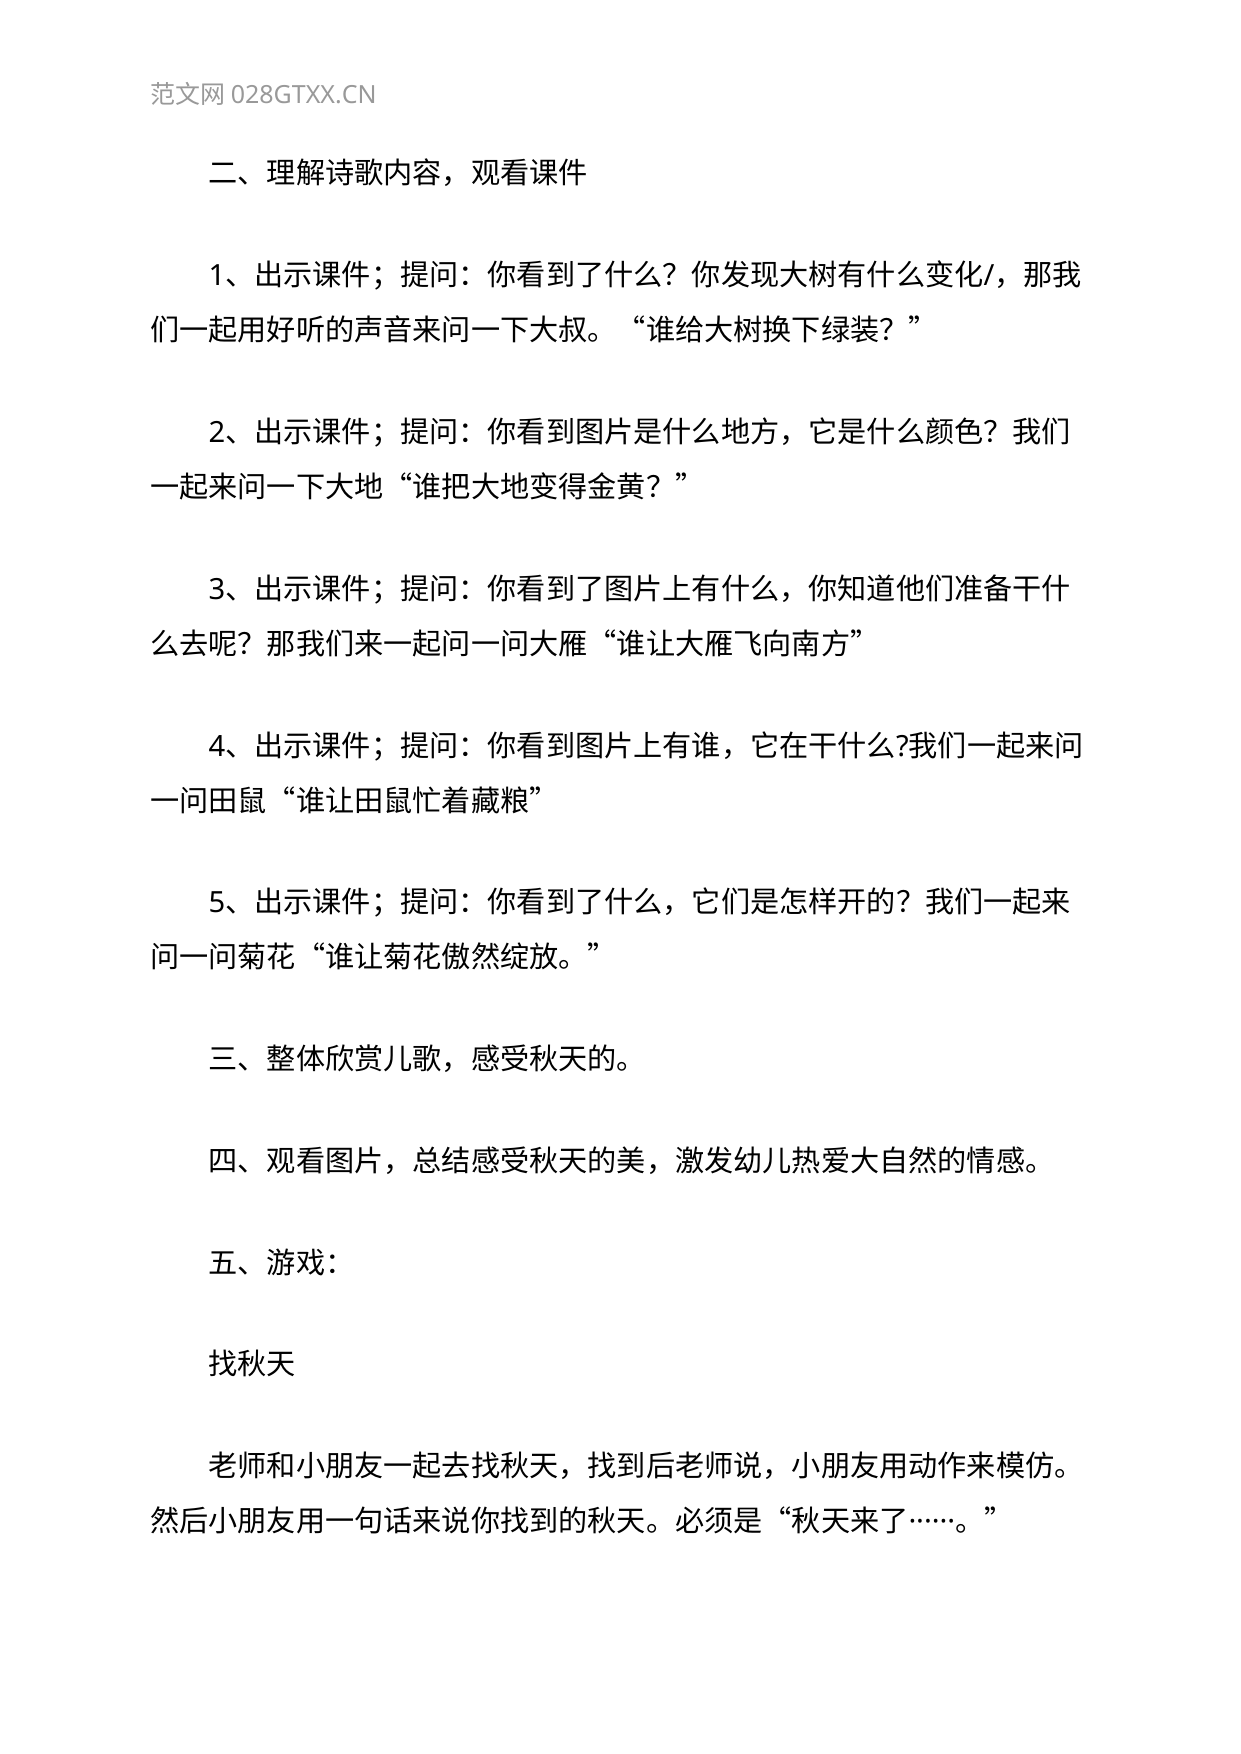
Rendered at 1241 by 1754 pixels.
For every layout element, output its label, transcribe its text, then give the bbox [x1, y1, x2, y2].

text 1、出示课件；提问：你看到了什么？你发现大树有什么变化/，那我们一起用好听的声音来问一下大叔。“谁给大树换下绿装？” [150, 252, 1090, 349]
text 5、出示课件；提问：你看到了什么，它们是怎样开的？我们一起来问一问菊花“谁让菊花傲然绽放。” [150, 879, 1090, 976]
text 老师和小朋友一起去找秋天，找到后老师说，小朋友用动作来模仿。然后小朋友用一句话来说你找到的秋天。必须是“秋天来了······。” [150, 1443, 1090, 1540]
text 五、游戏： [150, 1239, 1090, 1281]
text 三、整体欣赏儿歌，感受秋天的。 [150, 1036, 1090, 1078]
text 四、观看图片，总结感受秋天的美，激发幼儿热爱大自然的情感。 [150, 1137, 1090, 1180]
text 3、出示课件；提问：你看到了图片上有什么，你知道他们准备干什么去呢？那我们来一起问一问大雁“谁让大雁飞向南方” [150, 565, 1090, 663]
text 二、理解诗歌内容，观看课件 [150, 150, 1090, 192]
text 找秋天 [150, 1341, 1090, 1383]
text 4、出示课件；提问：你看到图片上有谁，它在干什么?我们一起来问一问田鼠“谁让田鼠忙着藏粮” [150, 722, 1090, 819]
text 2、出示课件；提问：你看到图片是什么地方，它是什么颜色？我们一起来问一下大地“谁把大地变得金黄？” [150, 408, 1090, 506]
